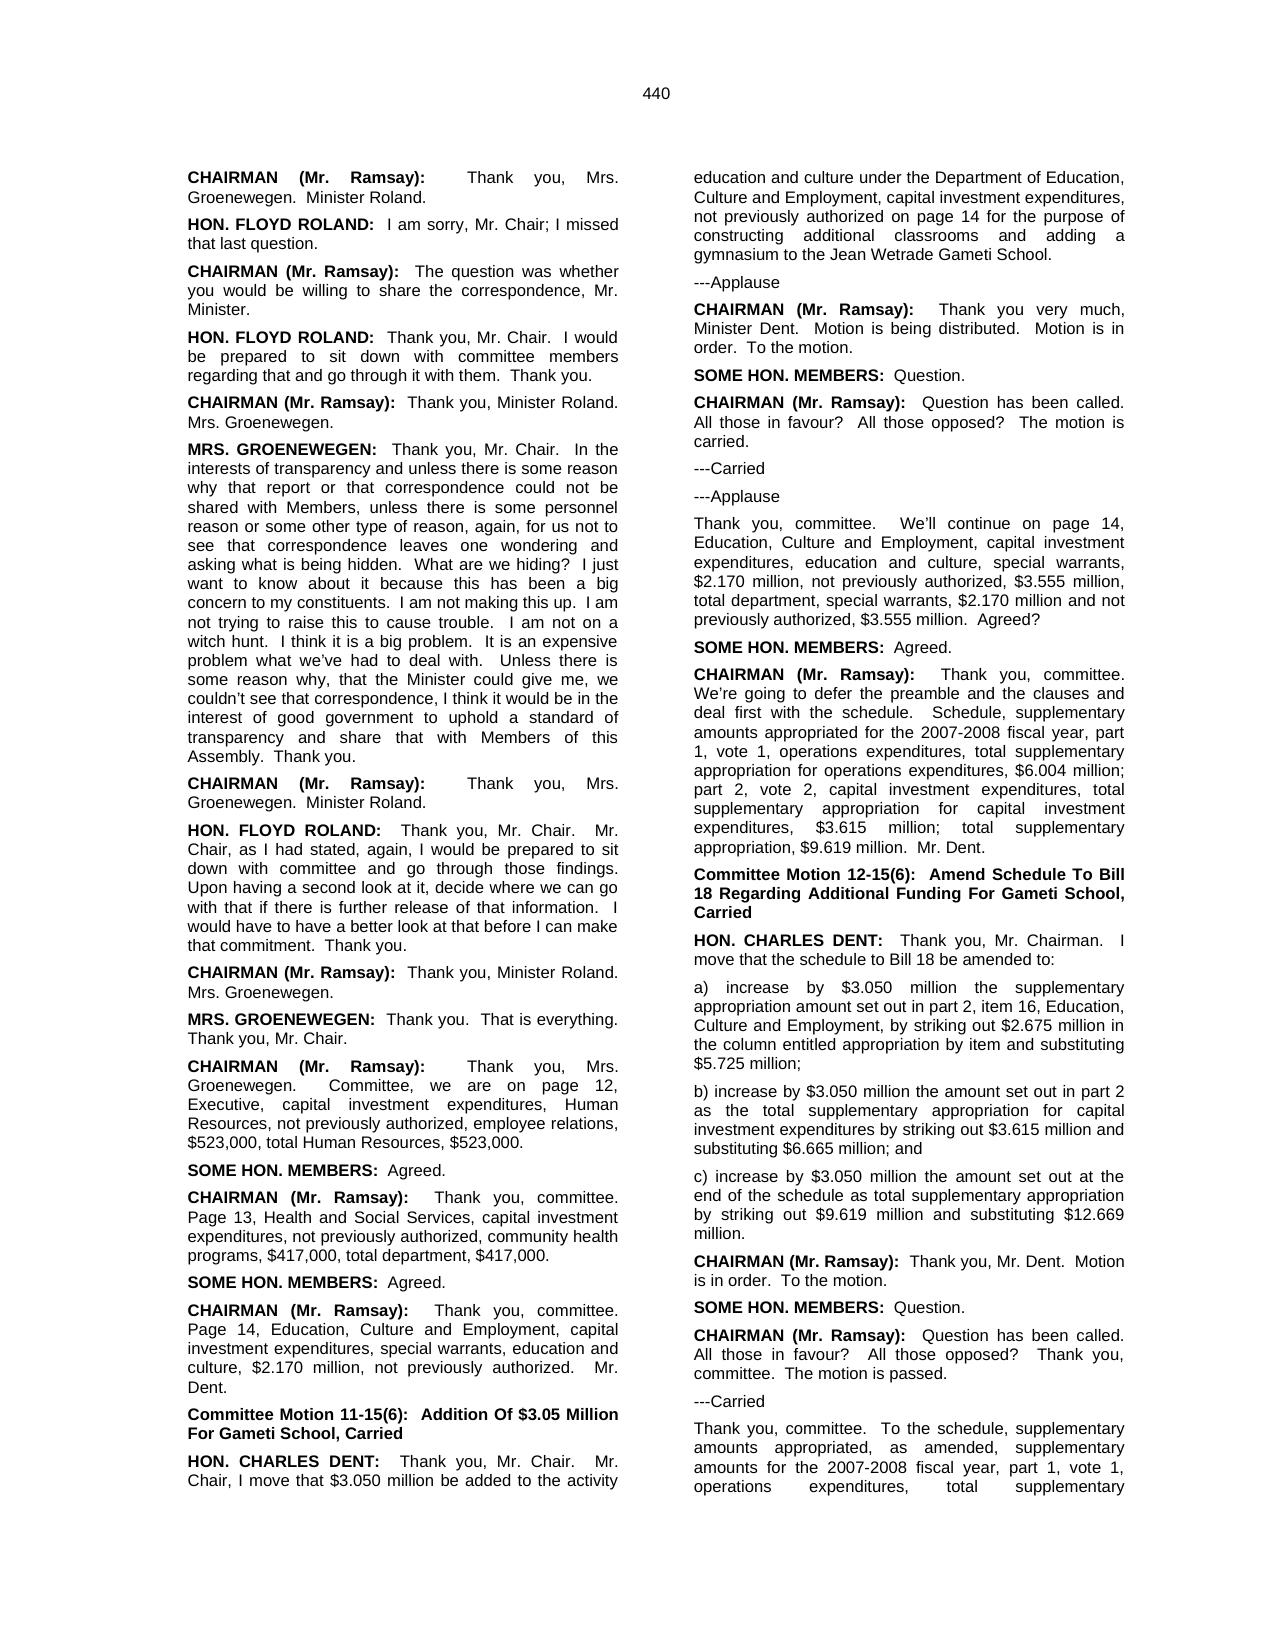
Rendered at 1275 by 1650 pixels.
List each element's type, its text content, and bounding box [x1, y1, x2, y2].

text ---Applause [694, 487, 1125, 506]
text ---Carried [694, 459, 1125, 478]
text CHAIRMAN (Mr. Ramsay): The question was whether you would be willing to share the correspondence, Mr. Minister. [187, 262, 619, 319]
text CHAIRMAN (Mr. Ramsay): Thank you, Minister Roland. Mrs. Groenewegen. [187, 393, 619, 432]
text CHAIRMAN (Mr. Ramsay): Thank you, committee. We’re going to defer the preamble and the clauses and deal first with the schedule. Schedule, supplementary amounts appropriated for the 2007-2008 fiscal year, part 1, vote 1, operations expenditures, total supplementary appropriation for operations expenditures, $6.004 million; part 2, vote 2, capital investment expenditures, total supplementary appropriation for capital investment expenditures, $3.615 million; total supplementary appropriation, $9.619 million. Mr. Dent. [694, 665, 1125, 857]
subtitle Committee Motion 12-15(6): Amend Schedule To Bill 18 Regarding Additional Funding For Gameti School, Carried [694, 865, 1125, 922]
text SOME HON. MEMBERS: Question. [694, 1298, 1125, 1317]
text SOME HON. MEMBERS: Agreed. [187, 1273, 619, 1292]
text HON. FLOYD ROLAND: I am sorry, Mr. Chair; I missed that last question. [187, 215, 619, 253]
text CHAIRMAN (Mr. Ramsay): Question has been called. All those in favour? All those opposed? Thank you, committee. The motion is passed. [694, 1326, 1125, 1383]
text ---Applause [694, 272, 1125, 292]
text ---Carried [694, 1392, 1125, 1411]
text a) increase by $3.050 million the supplementary appropriation amount set out in part 2, item 16, Education, Culture and Employment, by striking out $2.675 million in the column entitled appropriation by item and substituting $5.725 million; [694, 977, 1125, 1073]
text CHAIRMAN (Mr. Ramsay): Thank you, Mr. Dent. Motion is in order. To the motion. [694, 1252, 1125, 1290]
text MRS. GROENEWEGEN: Thank you. That is everything. Thank you, Mr. Chair. [187, 1010, 619, 1048]
text c) increase by $3.050 million the amount set out at the end of the schedule as total supplementary appropriation by striking out $9.619 million and substituting $12.669 million. [694, 1167, 1125, 1243]
subtitle Committee Motion 11-15(6): Addition Of $3.05 Million For Gameti School, Carried [187, 1405, 619, 1443]
text CHAIRMAN (Mr. Ramsay): Thank you, committee. Page 13, Health and Social Services, capital investment expenditures, not previously authorized, community health programs, $417,000, total department, $417,000. [187, 1188, 619, 1265]
text HON. CHARLES DENT: Thank you, Mr. Chair. Mr. Chair, I move that $3.050 million be added to the activity education and culture under the Department of Education, Culture and Employment, capital investment expenditures, not previously authorized on page 14 for the purpose of constructing additional classrooms and adding a gymnasium to the Jean Wetrade Gameti School. [694, 168, 1125, 264]
text CHAIRMAN (Mr. Ramsay): Thank you, Minister Roland. Mrs. Groenewegen. [187, 963, 619, 1002]
text HON. CHARLES DENT: Thank you, Mr. Chairman. I move that the schedule to Bill 18 be amended to: [694, 931, 1125, 969]
text HON. FLOYD ROLAND: Thank you, Mr. Chair. Mr. Chair, as I had stated, again, I would be prepared to sit down with committee and go through those findings. Upon having a second look at it, decide where we can go with that if there is further release of that information. I would have to have a better look at that before I can make that commitment. Thank you. [187, 821, 619, 955]
text CHAIRMAN (Mr. Ramsay): Thank you, Mrs. Groenewegen. Minister Roland. [187, 168, 619, 207]
text Thank you, committee. We’ll continue on page 14, Education, Culture and Employment, capital investment expenditures, education and culture, special warrants, $2.170 million, not previously authorized, $3.555 million, total department, special warrants, $2.170 million and not previously authorized, $3.555 million. Agreed? [694, 514, 1125, 629]
text CHAIRMAN (Mr. Ramsay): Thank you, Mrs. Groenewegen. Committee, we are on page 12, Executive, capital investment expenditures, Human Resources, not previously authorized, employee relations, $523,000, total Human Resources, $523,000. [187, 1057, 619, 1152]
text CHAIRMAN (Mr. Ramsay): Question has been called. All those in favour? All those opposed? The motion is carried. [694, 393, 1125, 451]
text MRS. GROENEWEGEN: Thank you, Mr. Chair. In the interests of transparency and unless there is some reason why that report or that correspondence could not be shared with Members, unless there is some personnel reason or some other type of reason, again, for us not to see that correspondence leaves one wondering and asking what is being hidden. What are we hiding? I just want to know about it because this has been a big concern to my constituents. I am not making this up. I am not trying to raise this to cause trouble. I am not on a witch hunt. I think it is a big problem. It is an expensive problem what we’ve had to deal with. Unless there is some reason why, that the Minister could give me, we couldn’t see that correspondence, I think it would be in the interest of good government to uphold a standard of transparency and share that with Members of this Assembly. Thank you. [187, 440, 619, 766]
text CHAIRMAN (Mr. Ramsay): Thank you very much, Minister Dent. Motion is being distributed. Motion is in order. To the motion. [694, 300, 1125, 357]
text SOME HON. MEMBERS: Question. [694, 366, 1125, 385]
text CHAIRMAN (Mr. Ramsay): Thank you, committee. Page 14, Education, Culture and Employment, capital investment expenditures, special warrants, education and culture, $2.170 million, not previously authorized. Mr. Dent. [187, 1301, 619, 1397]
text HON. FLOYD ROLAND: Thank you, Mr. Chair. I would be prepared to sit down with committee members regarding that and go through it with them. Thank you. [187, 327, 619, 385]
text b) increase by $3.050 million the amount set out in part 2 as the total supplementary appropriation for capital investment expenditures by striking out $3.615 million and substituting $6.665 million; and [694, 1082, 1125, 1158]
text SOME HON. MEMBERS: Agreed. [694, 637, 1125, 657]
text SOME HON. MEMBERS: Agreed. [187, 1161, 619, 1180]
text CHAIRMAN (Mr. Ramsay): Thank you, Mrs. Groenewegen. Minister Roland. [187, 774, 619, 812]
